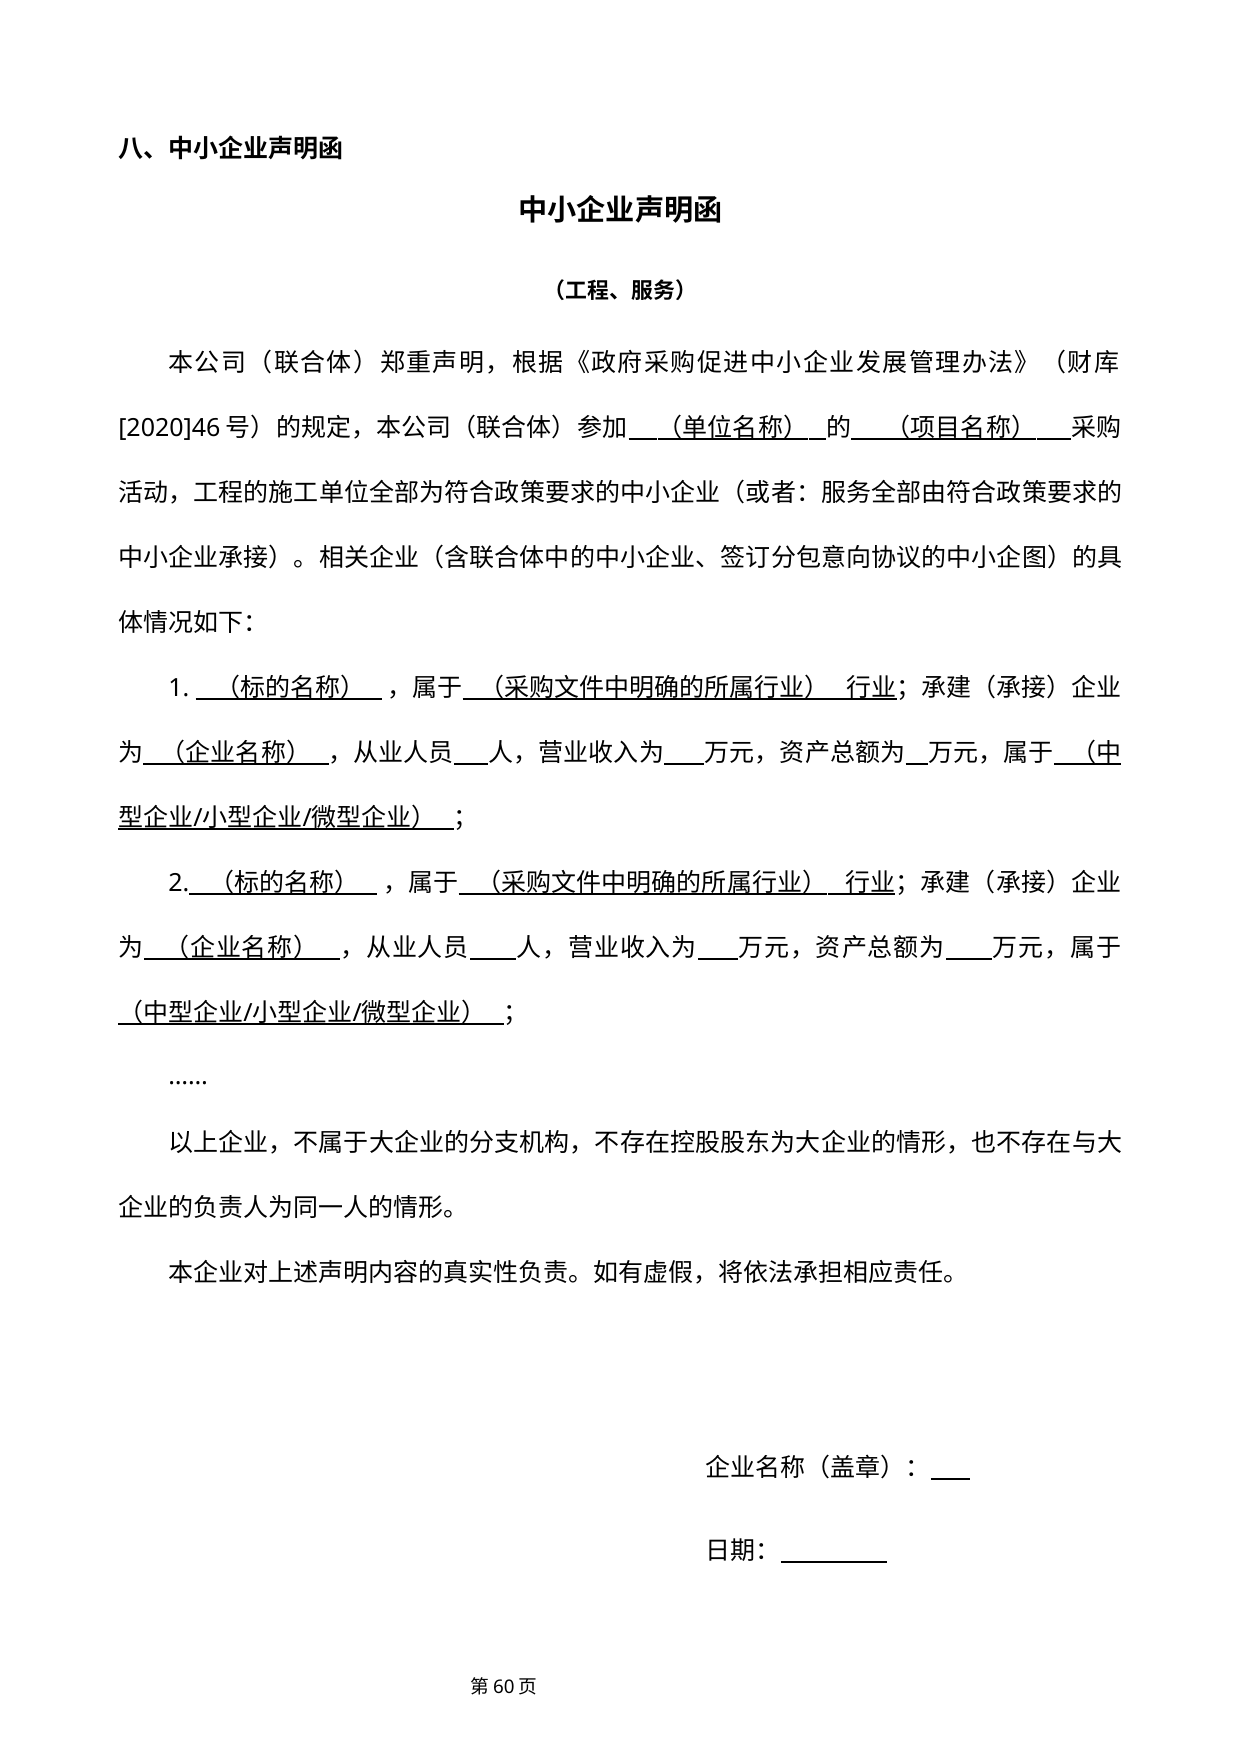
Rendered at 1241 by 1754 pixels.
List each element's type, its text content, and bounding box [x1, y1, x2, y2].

text 1. （标的名称） ，属于 （采购文件中明确的所属行业） 行业；承建（承接）企业为 （企业名称） ，从业人员 人，营业收入为 万元，资产总额为 万元，属于 （中型企业/小型企业/微型企业） ； [118, 653, 1122, 848]
text 以上企业，不属于大企业的分支机构，不存在控股股东为大企业的情形，也不存在与大企业的负责人为同一人的情形。 [118, 1108, 1122, 1238]
text （工程、服务） [118, 249, 1122, 311]
text 中小企业声明函 [118, 170, 1122, 233]
text 本企业对上述声明内容的真实性负责。如有虚假，将依法承担相应责任。 [118, 1238, 1122, 1303]
text 八、中小企业声明函 [118, 129, 1122, 165]
text 2. （标的名称） ，属于 （采购文件中明确的所属行业） 行业；承建（承接）企业为 （企业名称） ，从业人员 人，营业收入为 万元，资产总额为 万元，属于 （中型企业/小型企业/微型企业） ； [118, 848, 1122, 1043]
text 日期： [118, 1516, 1122, 1581]
text 本公司（联合体）郑重声明，根据《政府采购促进中小企业发展管理办法》（财库[2020]46号）的规定，本公司（联合体）参加 （单位名称） 的 （项目名称） 采购活动，工程的施工单位全部为符合政策要求的中小企业（或者：服务全部由符合政策要求的中小企业承接）。相关企业（含联合体中的中小企业、签订分包意向协议的中小企图）的具体情况如下： [118, 328, 1122, 653]
text …… [118, 1043, 1122, 1108]
text 企业名称（盖章）： [118, 1433, 1122, 1498]
